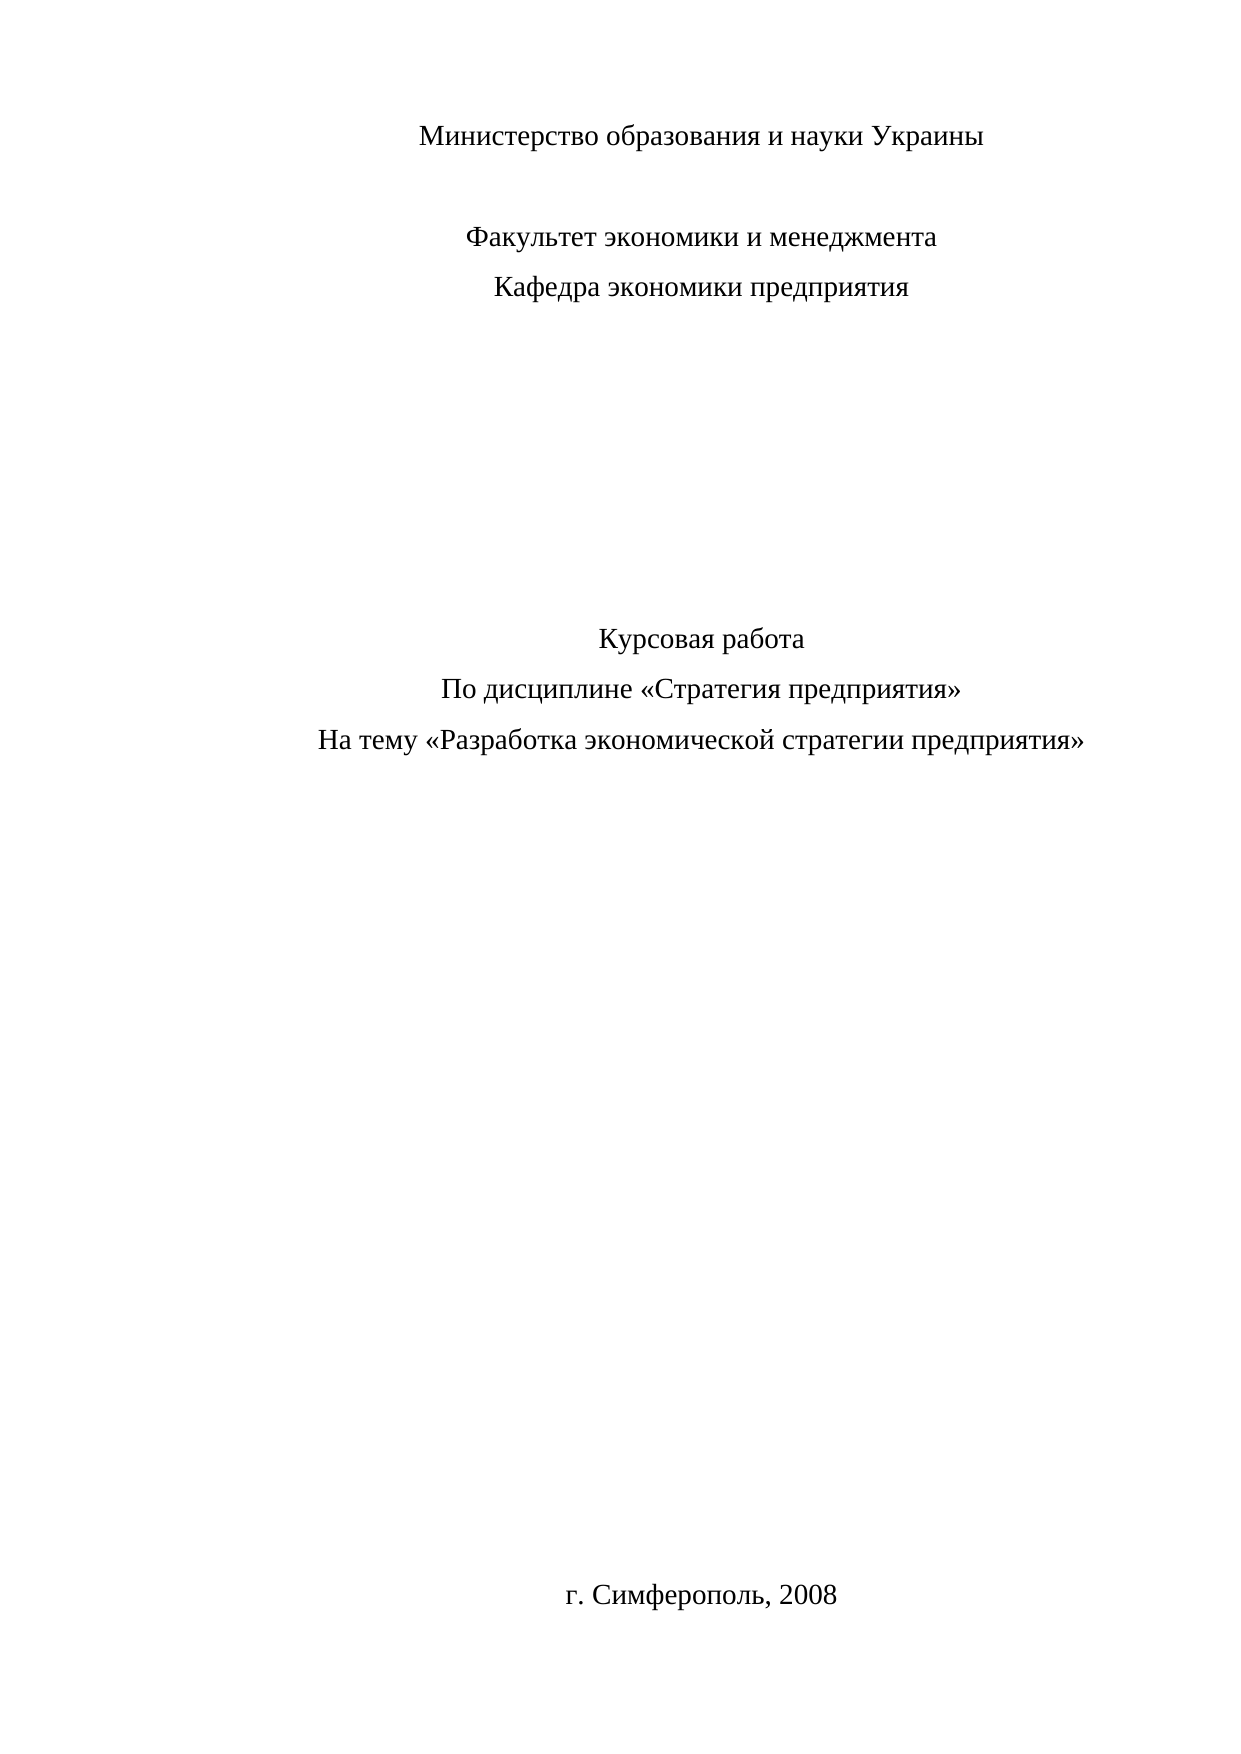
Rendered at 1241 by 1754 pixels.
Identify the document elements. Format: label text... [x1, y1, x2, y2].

text Министерство образования и науки Украины [177, 118, 1152, 152]
text Кафедра экономики предприятия [177, 269, 1152, 303]
text По дисциплине «Стратегия предприятия» [177, 672, 1152, 705]
text г. Симферополь, 2008 [177, 1577, 1152, 1611]
text Курсовая работа [177, 621, 1152, 655]
text Факультет экономики и менеджмента [177, 219, 1152, 252]
text На тему «Разработка экономической стратегии предприятия» [177, 722, 1152, 755]
